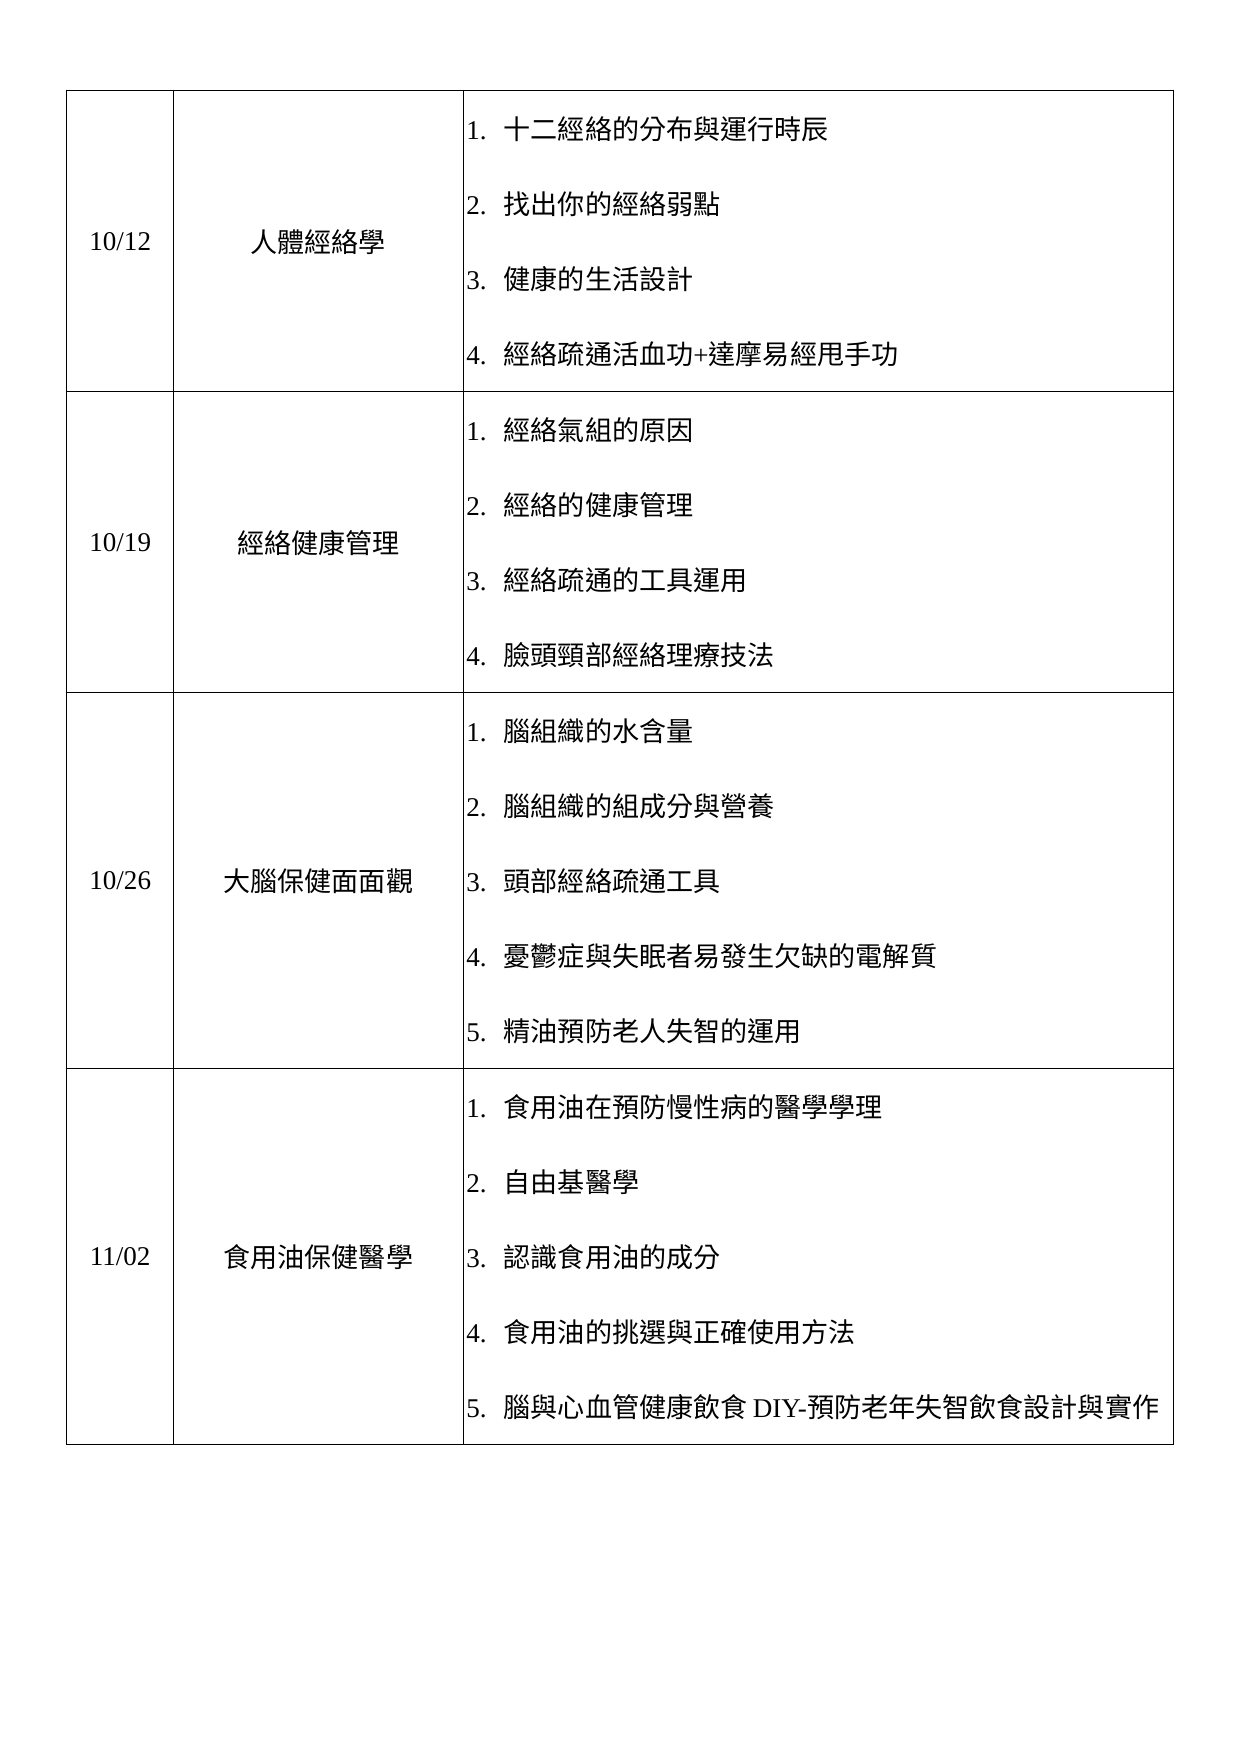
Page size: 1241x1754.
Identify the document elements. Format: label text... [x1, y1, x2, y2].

table_cell 經絡健康管理 [174, 392, 463, 692]
table_cell 食用油保健醫學 [174, 1069, 463, 1444]
table_cell 10/12 [67, 91, 173, 391]
table_cell 食用油在預防慢性病的醫學學理 自由基醫學 認識食用油的成分 食用油的挑選與正確使用方法 腦與心血管健康飲食DIY-預防老年失智飲食設計與實作 [464, 1069, 1173, 1444]
table_cell 人體經絡學 [174, 91, 463, 391]
table_cell 大腦保健面面觀 [174, 693, 463, 1068]
table_cell 10/19 [67, 392, 173, 692]
table_cell 十二經絡的分布與運行時辰 找出你的經絡弱點 健康的生活設計 經絡疏通活血功+達摩易經甩手功 [464, 91, 1173, 391]
table_cell 腦組織的水含量 腦組織的組成分與營養 頭部經絡疏通工具 憂鬱症與失眠者易發生欠缺的電解質 精油預防老人失智的運用 [464, 693, 1173, 1068]
table_cell 經絡氣組的原因 經絡的健康管理 經絡疏通的工具運用 臉頭頸部經絡理療技法 [464, 392, 1173, 692]
table_cell 11/02 [67, 1069, 173, 1444]
table_cell 10/26 [67, 693, 173, 1068]
